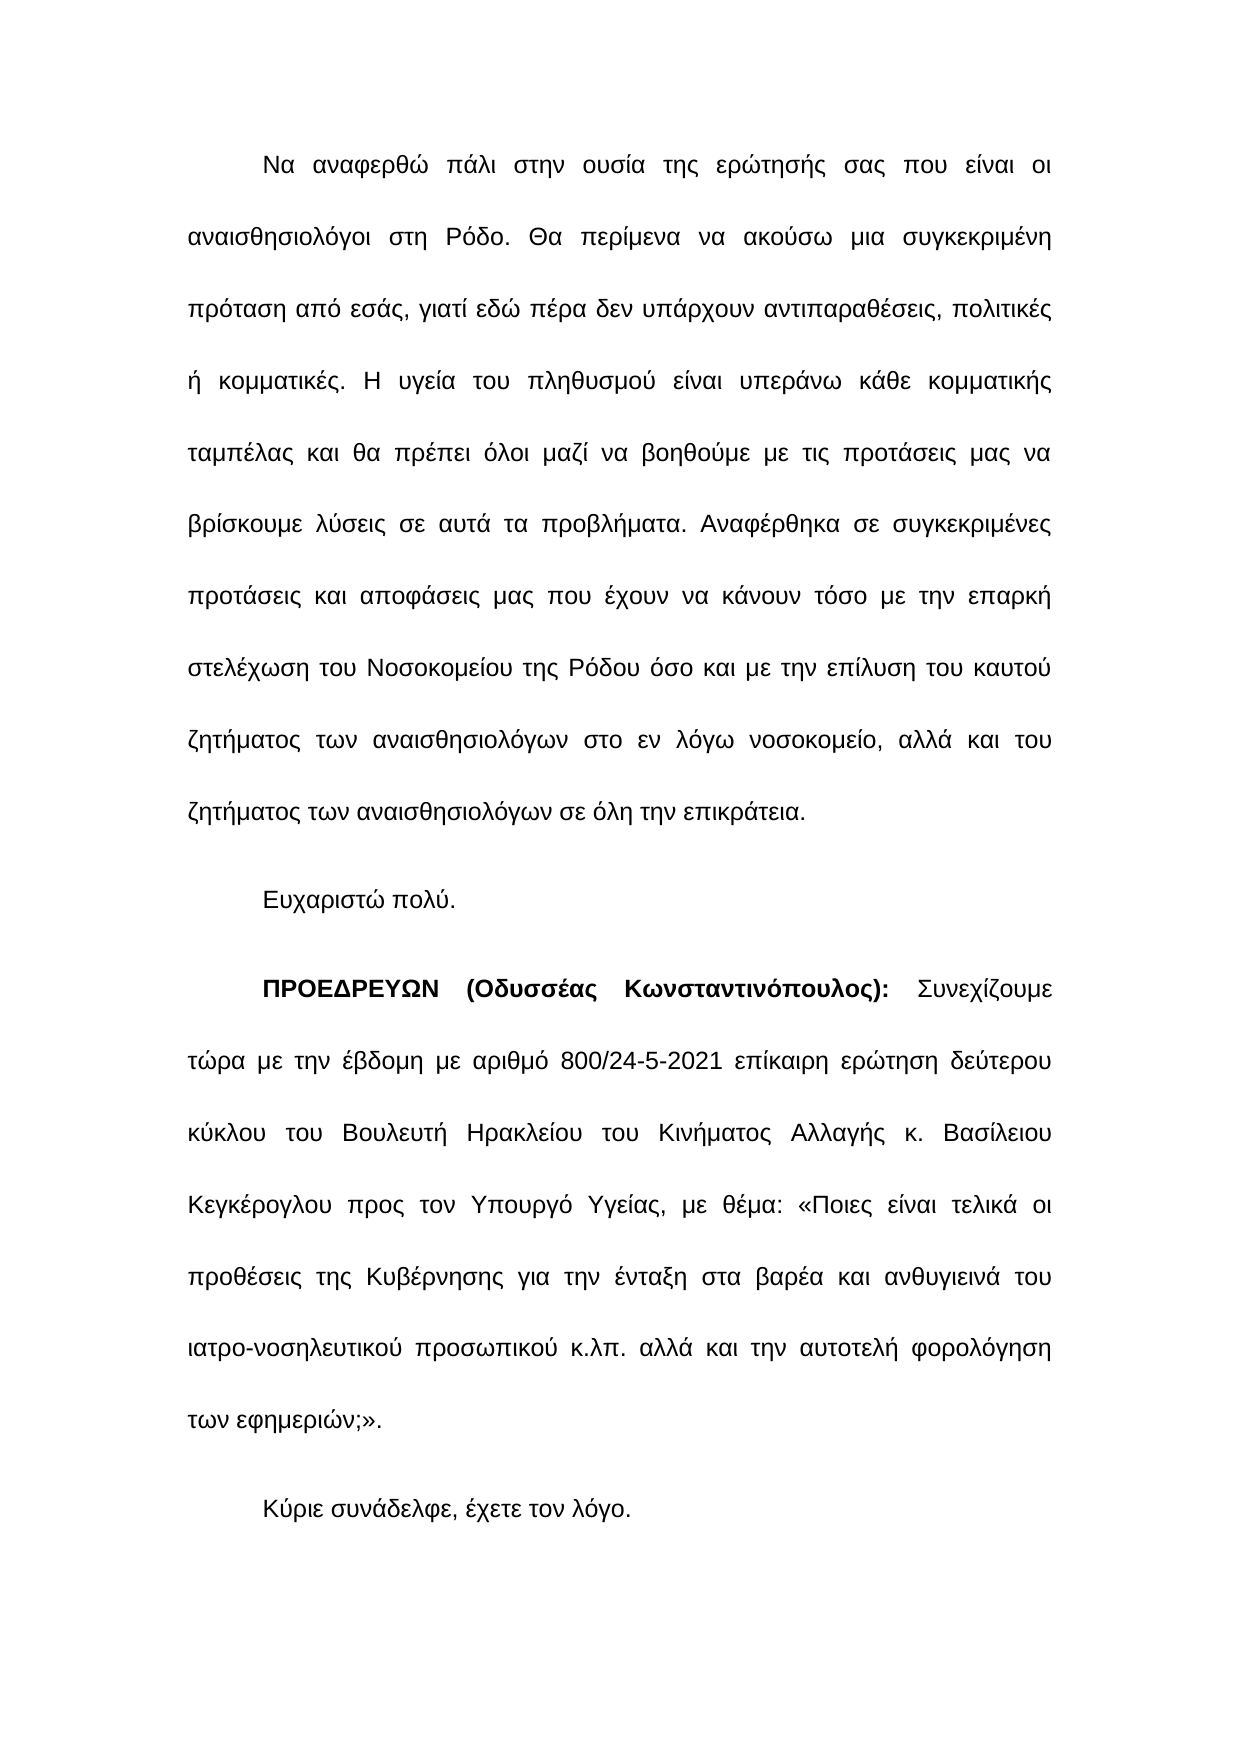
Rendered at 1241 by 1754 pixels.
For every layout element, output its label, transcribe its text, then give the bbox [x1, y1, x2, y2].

text Να αναφερθώ πάλι στην ουσία της ερώτησής σας που είναι οι αναισθησιολόγοι στη Ρόδο. Θα περίμενα να ακούσω μια συγκεκριμένη πρόταση από εσάς, γιατί εδώ πέρα δεν υπάρχουν αντιπαραθέσεις, πολιτικές ή κομματικές. Η υγεία του πληθυσμού είναι υπεράνω κάθε κομματικής ταμπέλας και θα πρέπει όλοι μαζί να βοηθούμε με τις προτάσεις μας να βρίσκουμε λύσεις σε αυτά τα προβλήματα. Αναφέρθηκα σε συγκεκριμένες προτάσεις και αποφάσεις μας που έχουν να κάνουν τόσο με την επαρκή στελέχωση του Νοσοκομείου της Ρόδου όσο και με την επίλυση του καυτού ζητήματος των αναισθησιολόγων στο εν λόγω νοσοκομείο, αλλά και του ζητήματος των αναισθησιολόγων σε όλη την επικράτεια. [187, 150, 1053, 826]
text Ευχαριστώ πολύ. [187, 885, 1053, 914]
text Κύριε συνάδελφε, έχετε τον λόγο. [187, 1494, 1053, 1522]
text ΠΡΟΕΔΡΕΥΩΝ (Οδυσσέας Κωνσταντινόπουλος): Συνεχίζουμε τώρα με την έβδομη με αριθμό 800/24-5-2021 επίκαιρη ερώτηση δεύτερου κύκλου του Βουλευτή Ηρακλείου του Κινήματος Αλλαγής κ. Βασίλειου Κεγκέρογλου προς τον Υπουργό Υγείας, με θέμα: «Ποιες είναι τελικά οι προθέσεις της Κυβέρνησης για την ένταξη στα βαρέα και ανθυγιεινά του ιατρο-νοσηλευτικού προσωπικού κ.λπ. αλλά και την αυτοτελή φορολόγηση των εφημεριών;». [187, 974, 1053, 1434]
